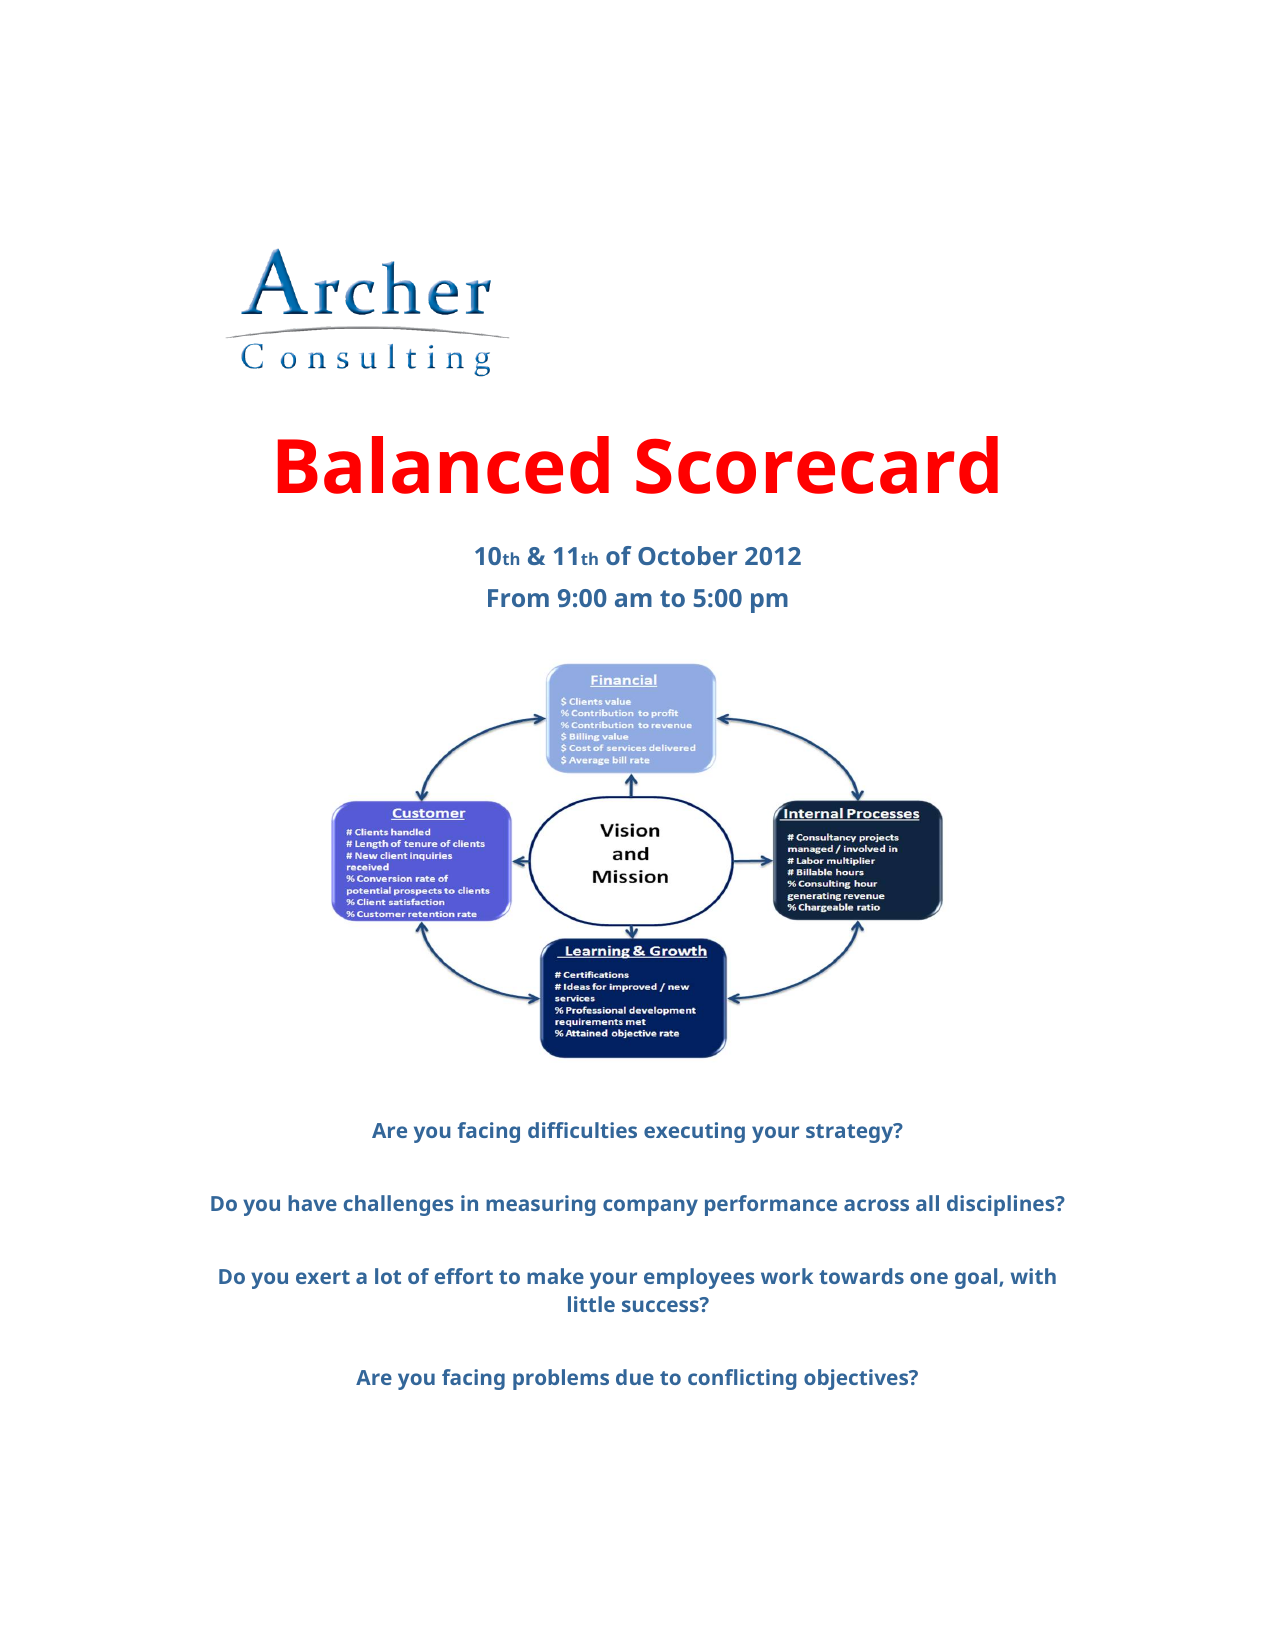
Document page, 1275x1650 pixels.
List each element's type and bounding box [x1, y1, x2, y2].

picture [321, 659, 954, 1064]
picture [215, 233, 529, 390]
table_header [150, 150, 1125, 1475]
